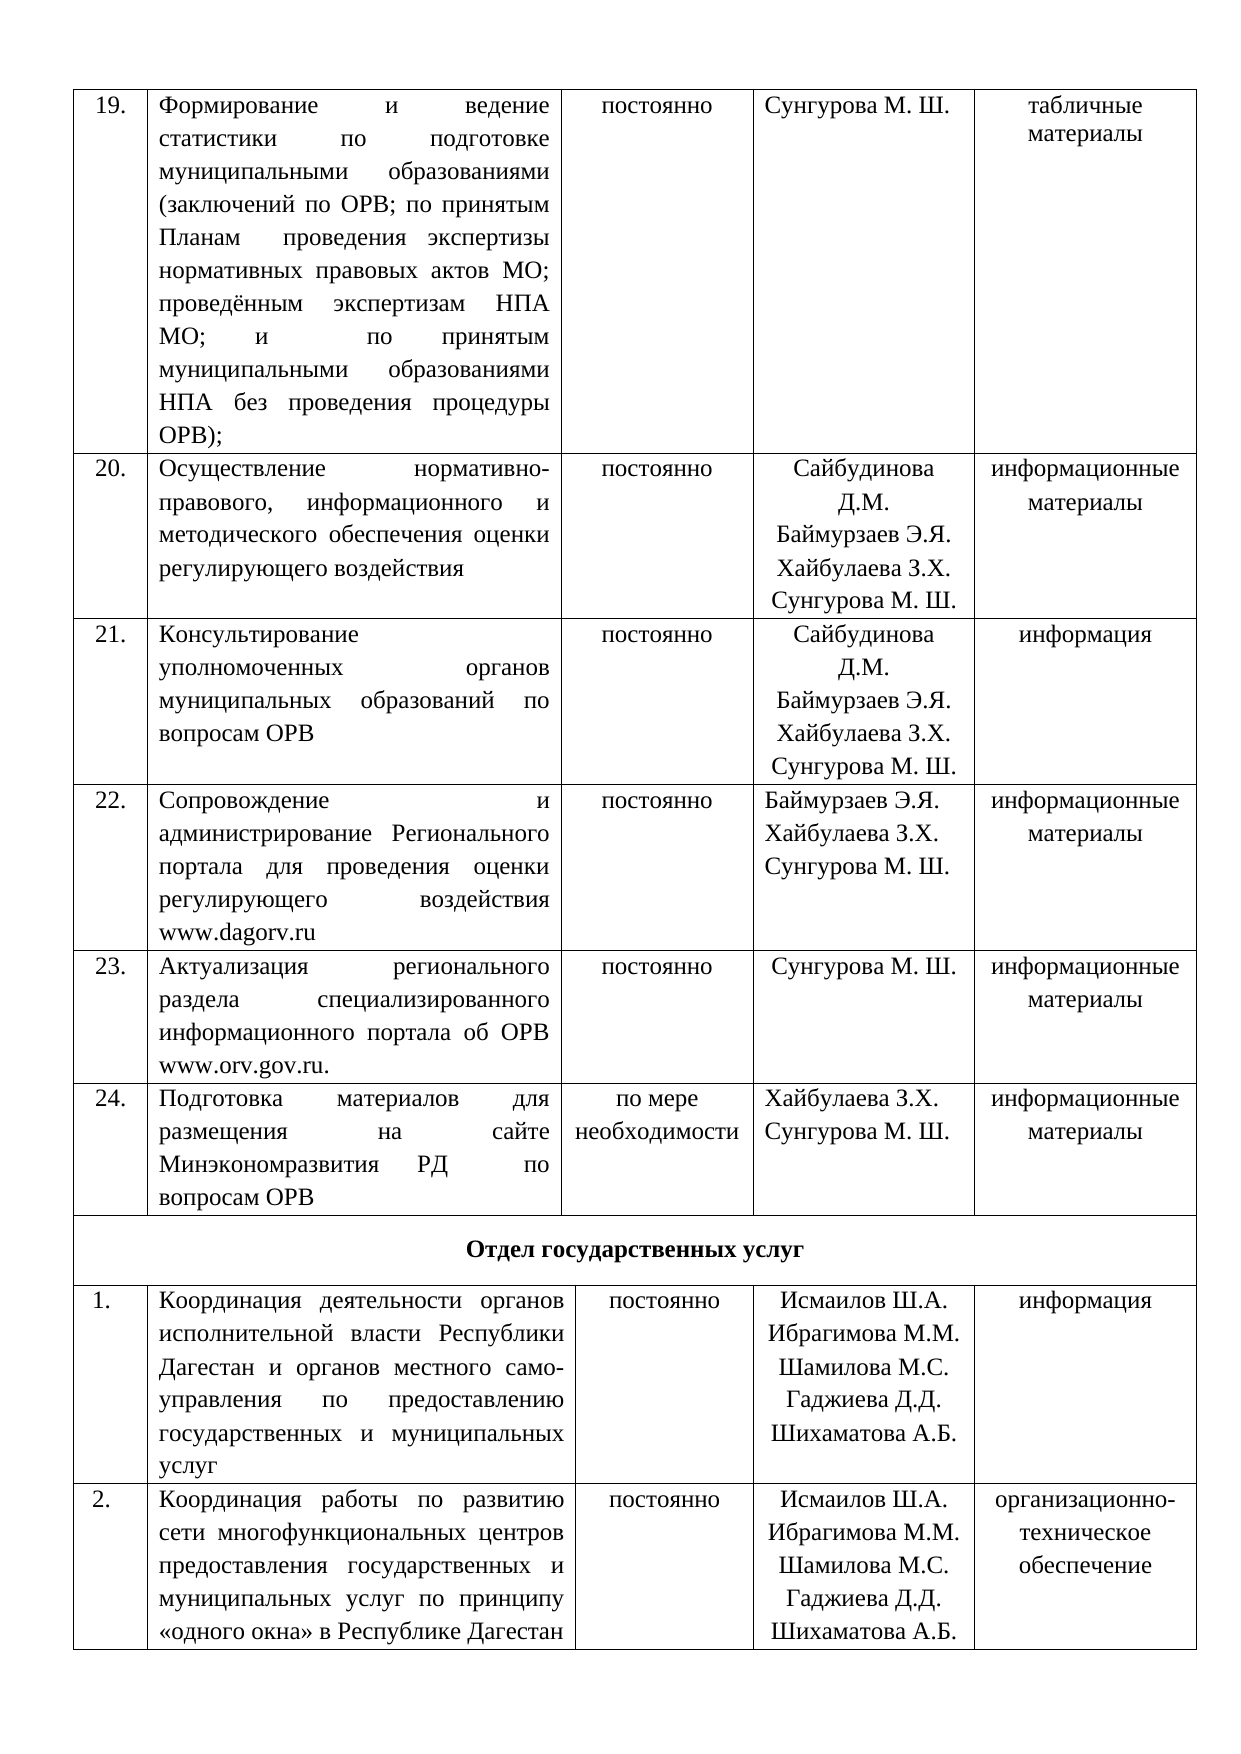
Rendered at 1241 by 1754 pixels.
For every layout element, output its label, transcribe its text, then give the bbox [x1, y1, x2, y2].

table_cell Баймурзаев Э.Я. Хайбулаева З.Х. Сунгурова М. Ш. [754, 785, 974, 950]
table_cell Сайбудинова Д.М. Баймурзаев Э.Я. Хайбулаева З.Х. Сунгурова М. Ш. [754, 619, 974, 784]
table_cell 24. [74, 1084, 147, 1215]
table_cell Актуализация регионального раздела специализированного информационного портала об ОРВ www.orv.gov.ru. [148, 951, 561, 1082]
table_cell Подготовка материалов для размещения на сайте Минэкономразвития РД по вопросам ОРВ [148, 1084, 561, 1215]
table_cell постоянно [562, 90, 753, 452]
table_cell информационные материалы [975, 785, 1196, 950]
table_cell Консультирование уполномоченных органов муниципальных образований по вопросам ОРВ [148, 619, 561, 784]
table_cell информация [975, 619, 1196, 784]
table_cell Сунгурова М. Ш. [754, 90, 974, 452]
table_cell постоянно [576, 1286, 753, 1483]
table_cell постоянно [576, 1484, 753, 1649]
table_cell Сопровождение и администрирование Регионального портала для проведения оценки регулирующего воздействия www.dagorv.ru [148, 785, 561, 950]
table_cell Координация работы по развитию сети многофункциональных центров предоставления государственных и муниципальных услуг по принципу «одного окна» в Республике Дагестан [148, 1484, 575, 1649]
table_cell информационные материалы [975, 454, 1196, 618]
table_cell организационно-техническое обеспечение [975, 1484, 1196, 1649]
table_cell постоянно [562, 454, 753, 618]
table_cell Сайбудинова Д.М. Баймурзаев Э.Я. Хайбулаева З.Х. Сунгурова М. Ш. [754, 454, 974, 618]
table_cell Осуществление нормативно-правового, информационного и методического обеспечения оценки регулирующего воздействия [148, 454, 561, 618]
table_cell 21. [74, 619, 147, 784]
table_cell 20. [74, 454, 147, 618]
table_cell табличные материалы [975, 90, 1196, 452]
table_cell по мере необходимости [562, 1084, 753, 1215]
table_cell постоянно [562, 619, 753, 784]
table_cell постоянно [562, 785, 753, 950]
table_cell [74, 1484, 147, 1649]
table_cell информационные материалы [975, 951, 1196, 1082]
table_cell Формирование и ведение статистики по подготовке муниципальными образованиями (заключений по ОРВ; по принятым Планам проведения экспертизы нормативных правовых актов МО; проведённым экспертизам НПА МО; и по принятым муниципальными образованиями НПА без проведения процедуры ОРВ); [148, 90, 561, 452]
table_cell 23. [74, 951, 147, 1082]
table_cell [754, 1484, 974, 1649]
table_cell 19. [74, 90, 147, 452]
table_cell Исмаилов Ш.А. Ибрагимова М.М. Шамилова М.С. Гаджиева Д.Д. Шихаматова А.Б. [754, 1286, 974, 1483]
table_cell информационные материалы [975, 1084, 1196, 1215]
table_cell информация [975, 1286, 1196, 1483]
table_cell Хайбулаева З.Х. Сунгурова М. Ш. [754, 1084, 974, 1215]
table_cell постоянно [562, 951, 753, 1082]
table_cell Координация деятельности органов исполнительной власти Республики Дагестан и органов местного само-управления по предоставлению государственных и муниципальных услуг [148, 1286, 575, 1483]
table_cell [74, 1286, 147, 1483]
table_cell 22. [74, 785, 147, 950]
table_cell Сунгурова М. Ш. [754, 951, 974, 1082]
table_cell Отдел государственных услуг [74, 1216, 1196, 1284]
